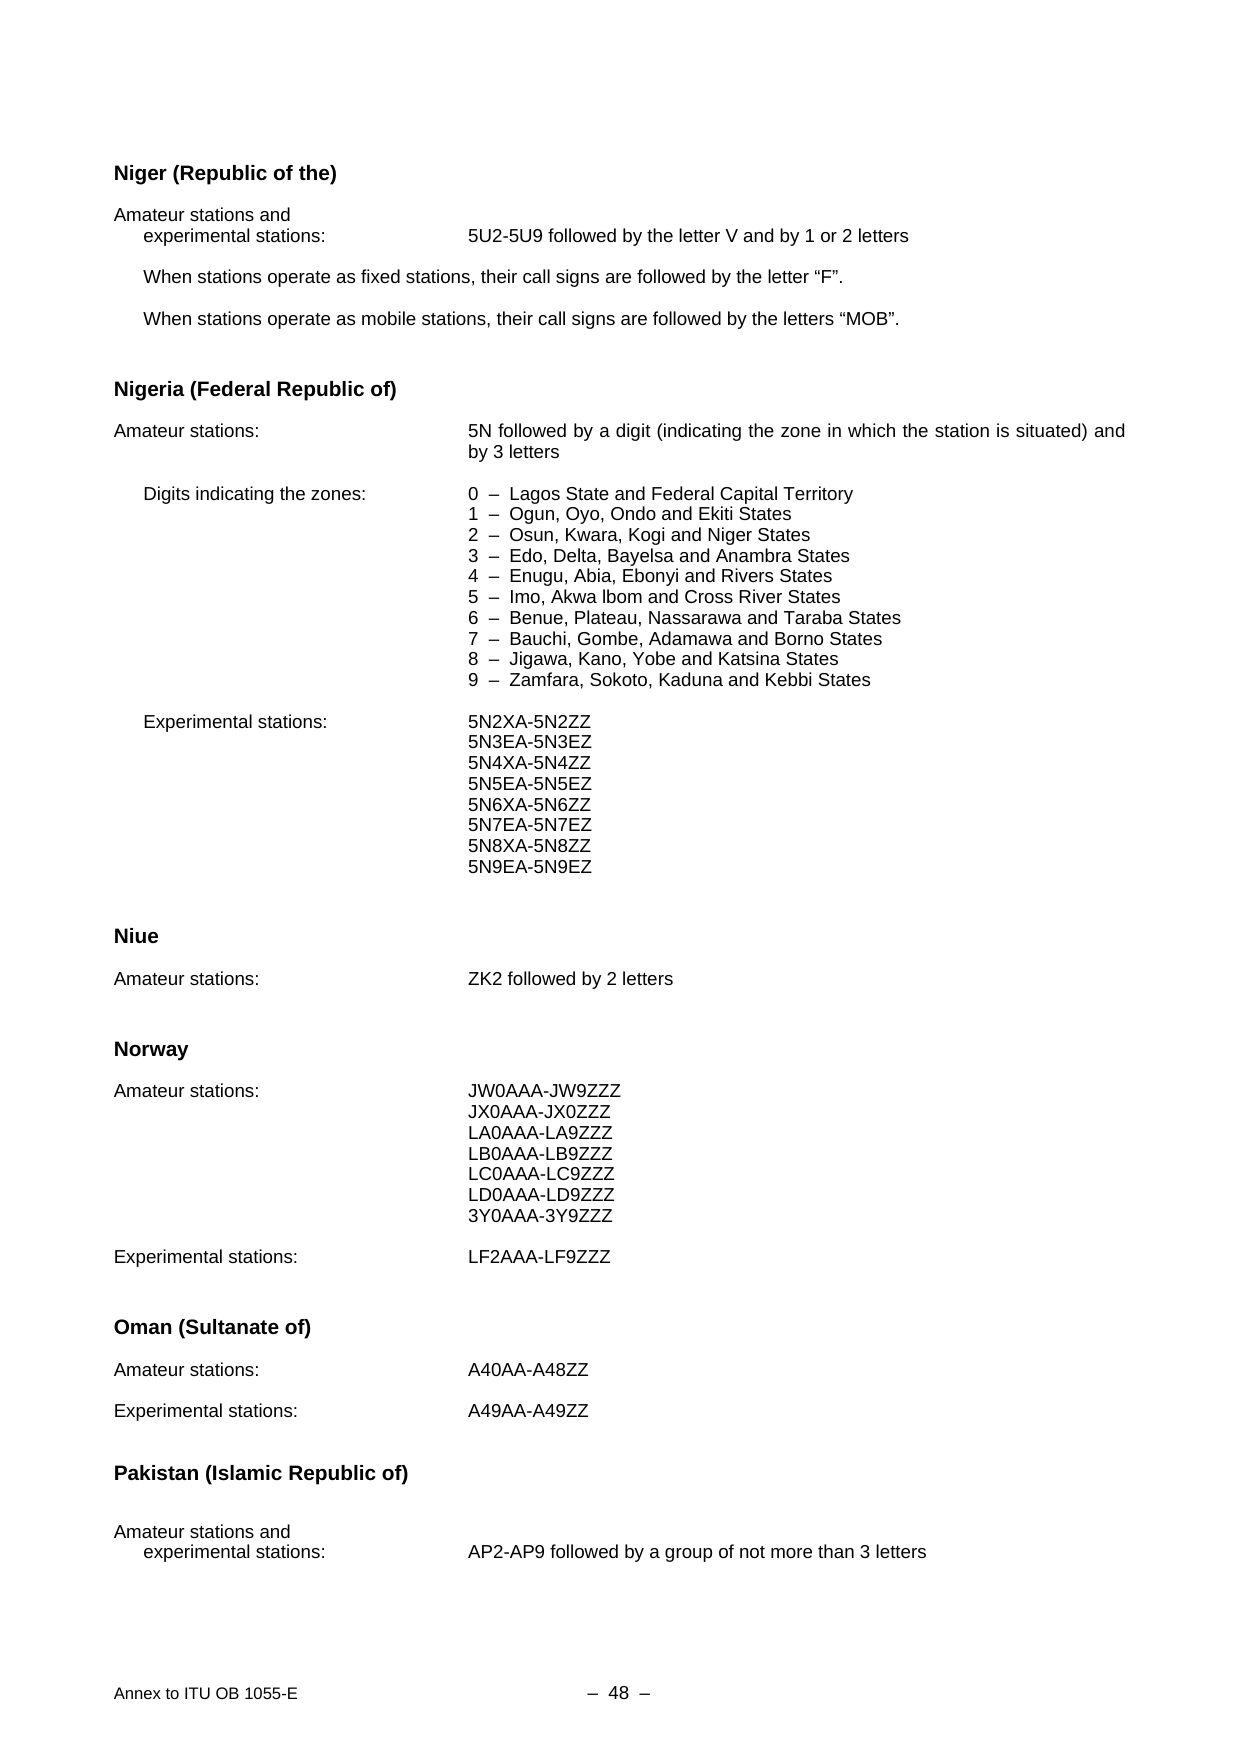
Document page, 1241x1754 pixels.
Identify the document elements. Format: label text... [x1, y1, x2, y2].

text Experimental stations: LF2AAA-LF9ZZZ [113, 1247, 1127, 1268]
text Amateur stations and experimental stations: AP2-AP9 followed by a group of not more than 3 letters [113, 1522, 1127, 1563]
text Amateur stations: A40AA-A48ZZ [113, 1359, 1127, 1380]
text When stations operate as fixed stations, their call signs are followed by the letter “F”. [113, 267, 1127, 288]
text Norway [113, 1040, 1127, 1060]
text When stations operate as mobile stations, their call signs are followed by the letters “MOB”. [113, 309, 1127, 329]
text Experimental stations: 5N2XA-5N2ZZ 5N3EA-5N3EZ 5N4XA-5N4ZZ 5N5EA-5N5EZ 5N6XA-5N6ZZ 5N7EA-5N7EZ 5N8XA-5N8ZZ 5N9EA-5N9EZ [113, 712, 1127, 877]
text Oman (Sultanate of) [113, 1318, 1127, 1339]
text Niue [113, 927, 1127, 948]
text Amateur stations: 5N followed by a digit (indicating the zone in which the station is situated) and by 3 letters [113, 421, 1127, 463]
text Nigeria (Federal Republic of) [113, 379, 1127, 400]
text Pakistan (Islamic Republic of) [113, 1463, 1127, 1484]
text Amateur stations: ZK2 followed by 2 letters [113, 969, 1127, 990]
text Amateur stations: JW0AAA-JW9ZZZ JX0AAA-JX0ZZZ LA0AAA-LA9ZZZ LB0AAA-LB9ZZZ LC0AAA-LC9ZZZ LD0AAA-LD9ZZZ 3Y0AAA-3Y9ZZZ [113, 1081, 1127, 1226]
text Experimental stations: A49AA-A49ZZ [113, 1401, 1127, 1422]
text Digits indicating the zones: 0 – Lagos State and Federal Capital Territory 1 – Ogun, Oyo, Ondo and Ekiti States 2 – Osun, Kwara, Kogi and Niger States 3 – Edo, Delta, Bayelsa and Anambra States 4 – Enugu, Abia, Ebonyi and Rivers States 5 – Imo, Akwa lbom and Cross River States 6 – Benue, Plateau, Nassarawa and Taraba States 7 – Bauchi, Gombe, Adamawa and Borno States 8 – Jigawa, Kano, Yobe and Katsina States 9 – Zamfara, Sokoto, Kaduna and Kebbi States [113, 483, 1127, 691]
text Amateur stations and experimental stations: 5U2-5U9 followed by the letter V and by 1 or 2 letters [113, 205, 1127, 246]
text Niger (Republic of the) [113, 163, 1127, 184]
